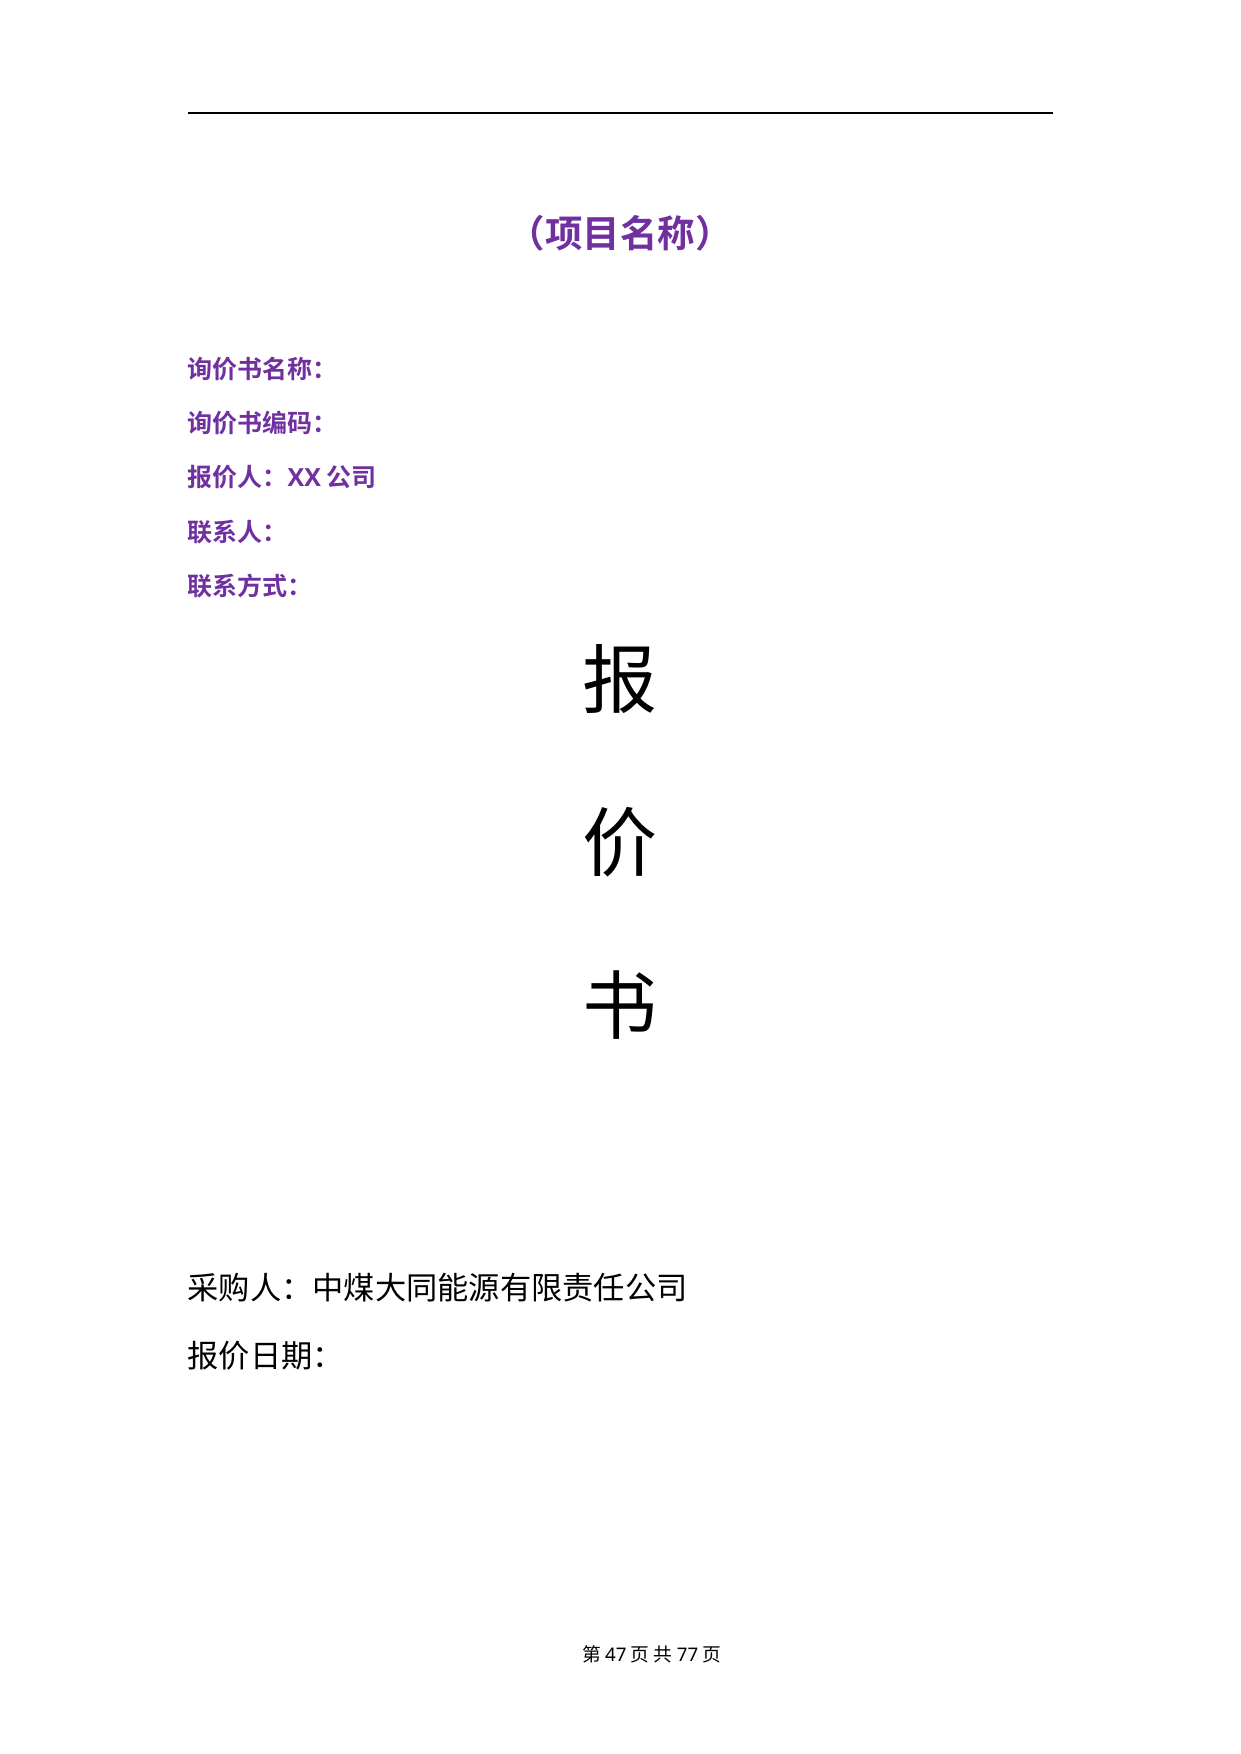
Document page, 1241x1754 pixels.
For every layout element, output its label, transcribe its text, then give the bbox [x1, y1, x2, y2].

text 报 [187, 621, 1053, 729]
text 联系方式： [187, 567, 1053, 603]
text 报价人：XX公司 [187, 458, 1053, 494]
text 书 [187, 947, 1053, 1055]
text 采购人：中煤大同能源有限责任公司 [187, 1263, 1053, 1308]
text 报价日期： [187, 1331, 1053, 1376]
text （项目名称） [187, 204, 1053, 258]
text 价 [187, 784, 1053, 892]
text 询价书编码： [187, 403, 1053, 440]
text 联系人： [187, 512, 1053, 548]
text 询价书名称： [187, 349, 1053, 385]
